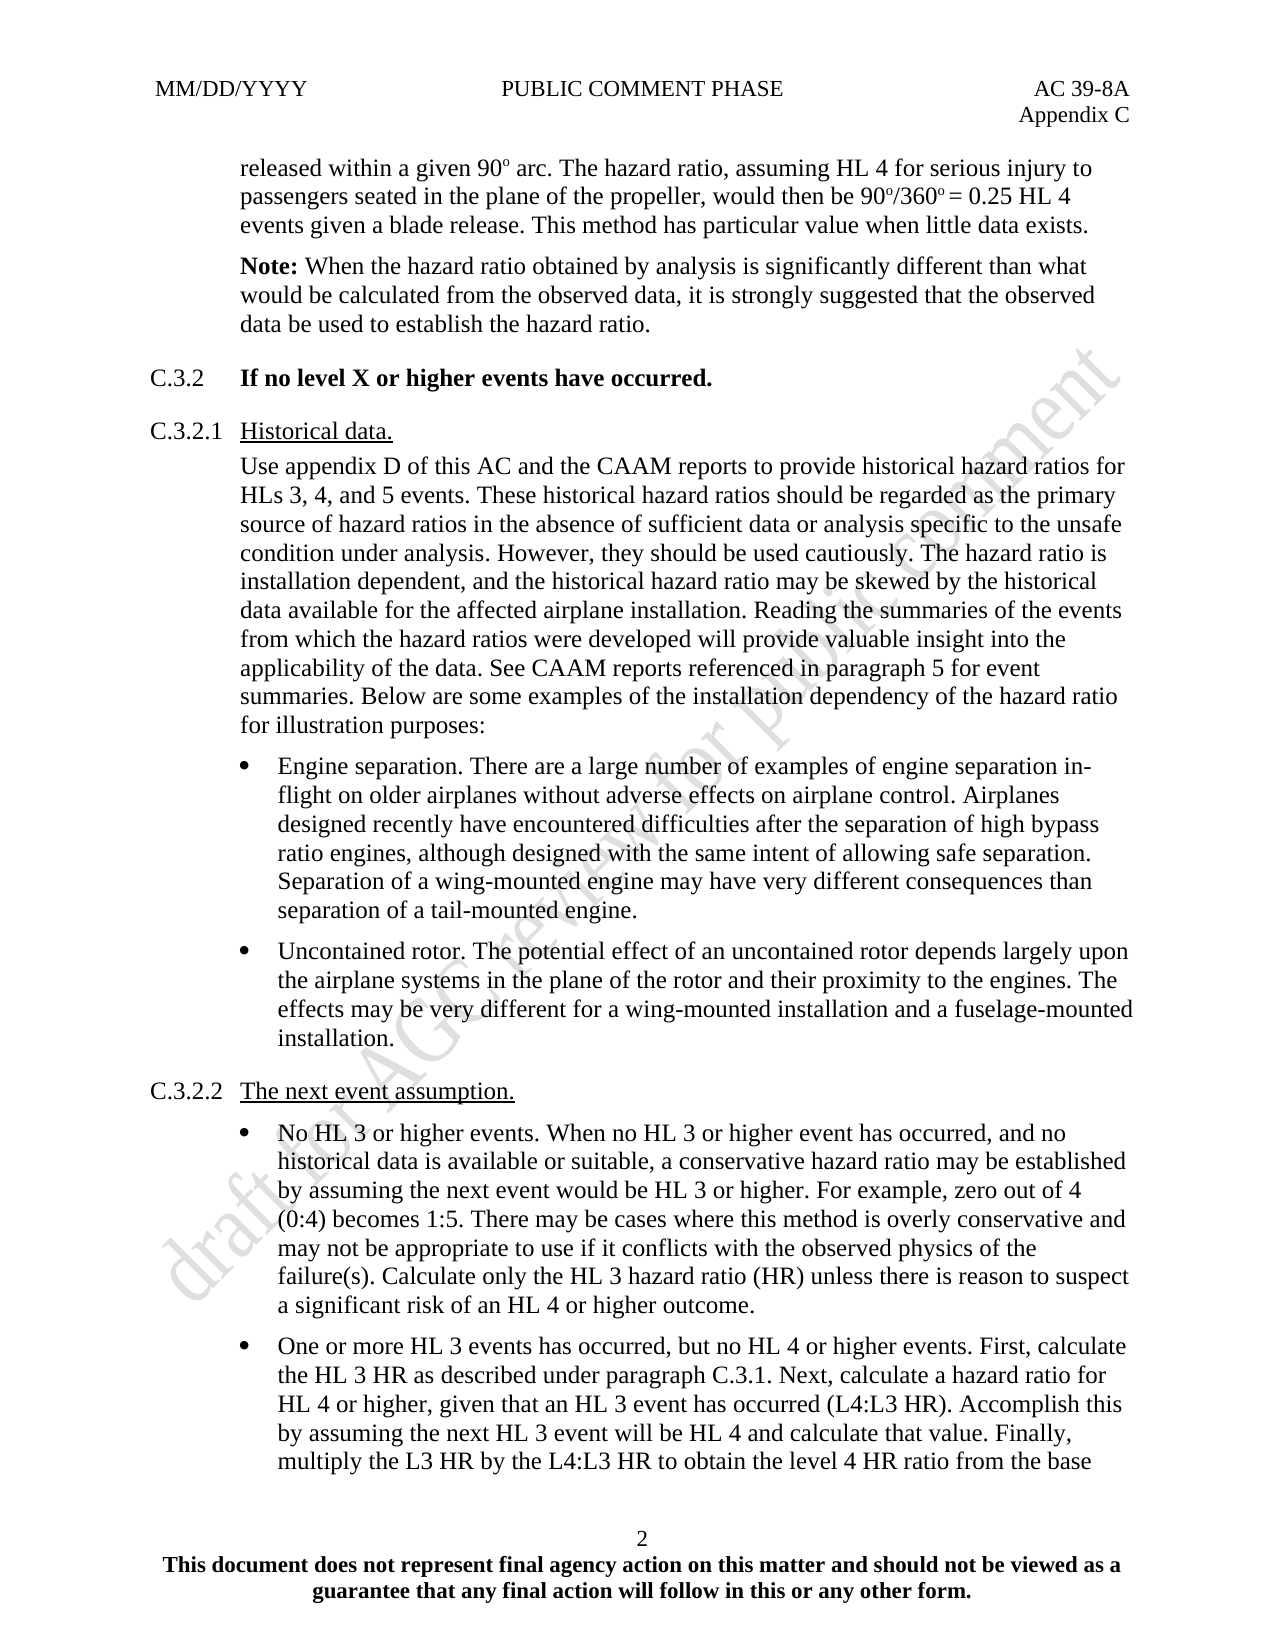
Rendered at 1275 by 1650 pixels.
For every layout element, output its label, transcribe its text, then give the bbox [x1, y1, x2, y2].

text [240, 1331, 1134, 1475]
subtitle The next event assumption. [150, 1076, 1134, 1105]
text When the hazard ratio obtained by analysis is significantly different than what would be calculated from the observed data, it is strongly suggested that the observed data be used to establish the hazard ratio. [240, 251, 1134, 338]
text Uncontained rotor. The potential effect of an uncontained rotor depends largely upon the airplane systems in the plane of the rotor and their proximity to the engines. The effects may be very different for a wing-mounted installation and a fuselage-mounted installation. [240, 936, 1134, 1051]
subtitle If no level X or higher events have occurred. [150, 363, 1134, 391]
text No HL 3 or higher events. When no HL 3 or higher event has occurred, and no historical data is available or suitable, a conservative hazard ratio may be established by assuming the next event would be HL 3 or higher. For example, zero out of 4 (0:4) becomes 1:5. There may be cases where this method is overly conservative and may not be appropriate to use if it conflicts with the observed physics of the failure(s). Calculate only the HL 3 hazard ratio (HR) unless there is reason to suspect a significant risk of an HL 4 or higher outcome. [240, 1118, 1134, 1319]
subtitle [240, 153, 1134, 239]
text Engine separation. There are a large number of examples of engine separation in-flight on older airplanes without adverse effects on airplane control. Airplanes designed recently have encountered difficulties after the separation of high bypass ratio engines, although designed with the same intent of allowing safe separation. Separation of a wing-mounted engine may have very different consequences than separation of a tail-mounted engine. [240, 751, 1134, 924]
subtitle Use appendix D of this AC and the CAAM reports to provide historical hazard ratios for HLs 3, 4, and 5 events. These historical hazard ratios should be regarded as the primary source of hazard ratios in the absence of sufficient data or analysis specific to the unsafe condition under analysis. However, they should be used cautiously. The hazard ratio is installation dependent, and the historical hazard ratio may be skewed by the historical data available for the affected airplane installation. Reading the summaries of the events from which the hazard ratios were developed will provide valuable insight into the applicability of the data. See CAAM reports referenced in paragraph 5 for event summaries. Below are some examples of the installation dependency of the hazard ratio for illustration purposes: [240, 451, 1134, 739]
subtitle Historical data. [150, 416, 1134, 445]
